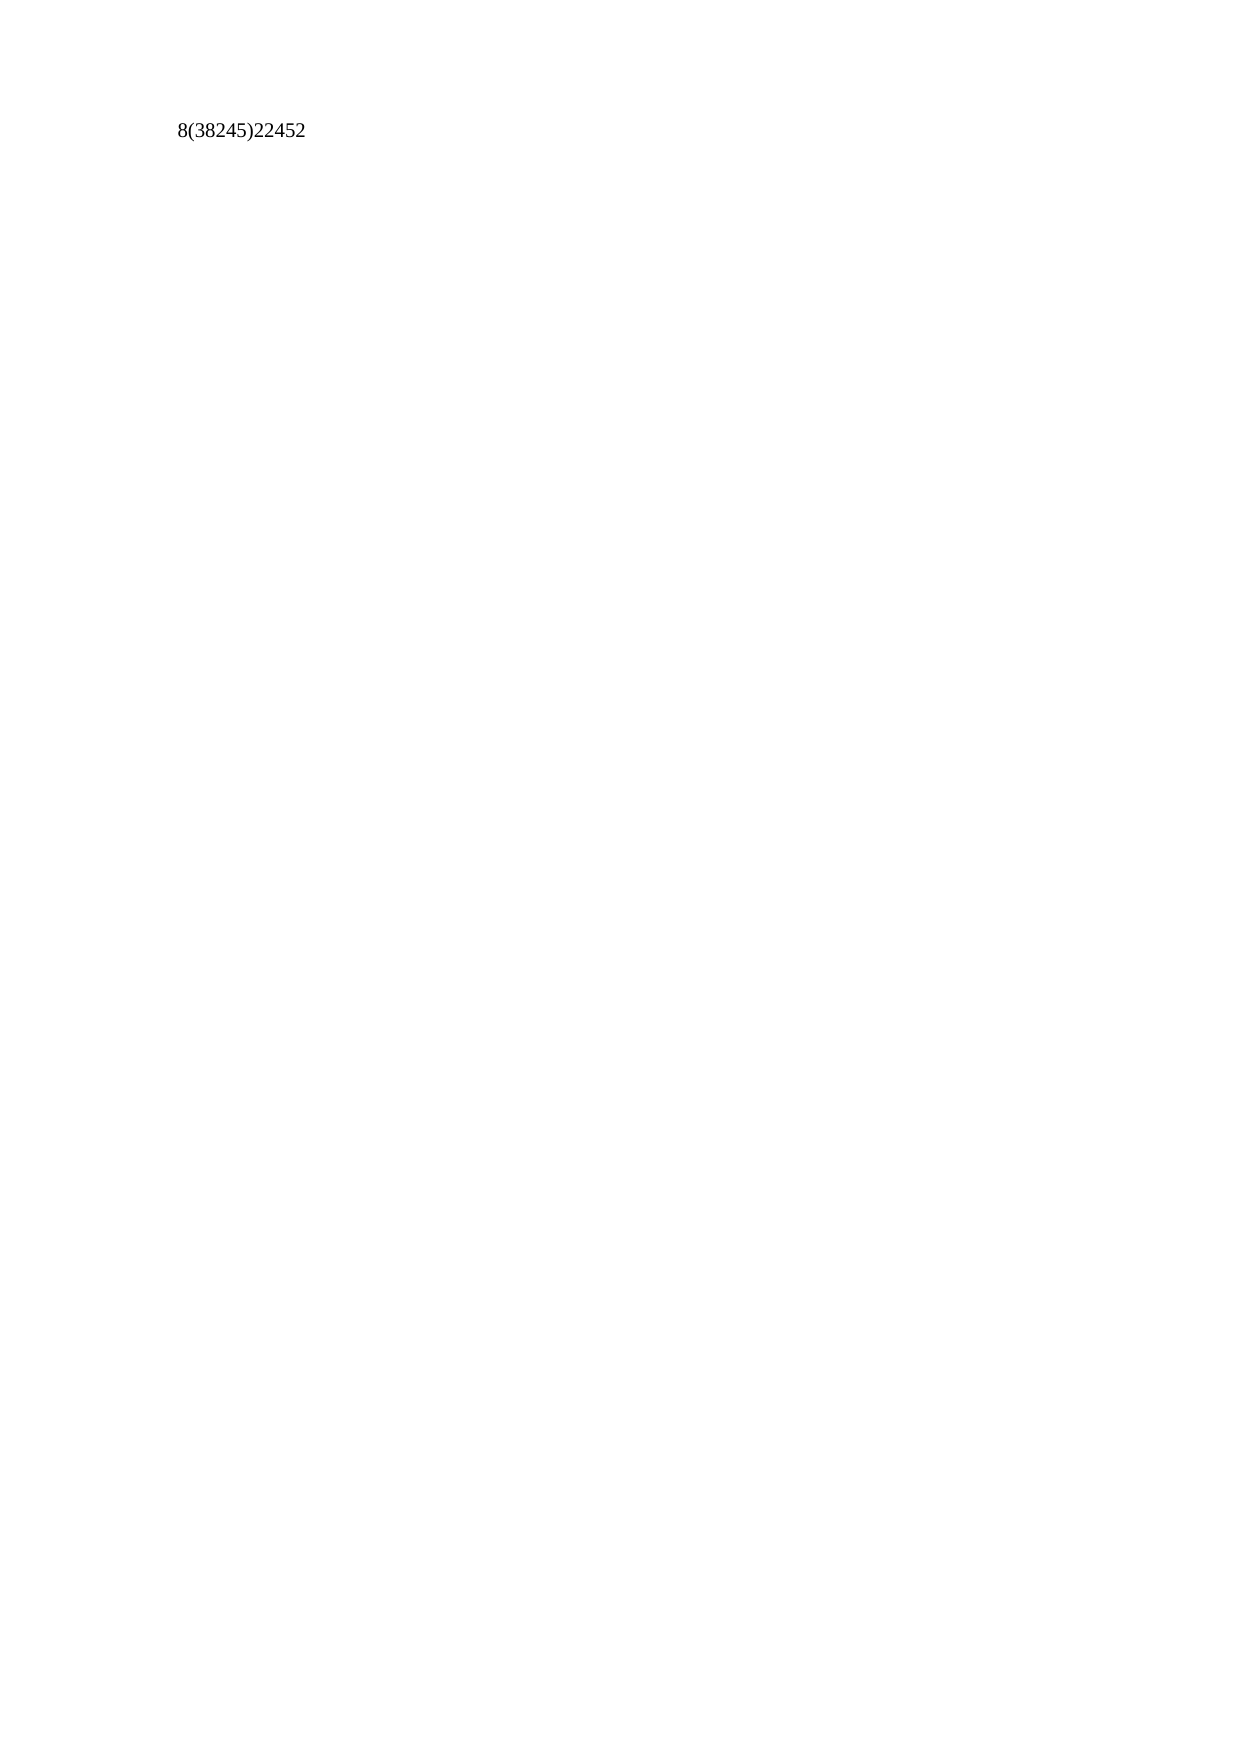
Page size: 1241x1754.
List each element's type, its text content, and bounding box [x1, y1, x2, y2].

text 8(38245)22452 [177, 118, 1181, 142]
